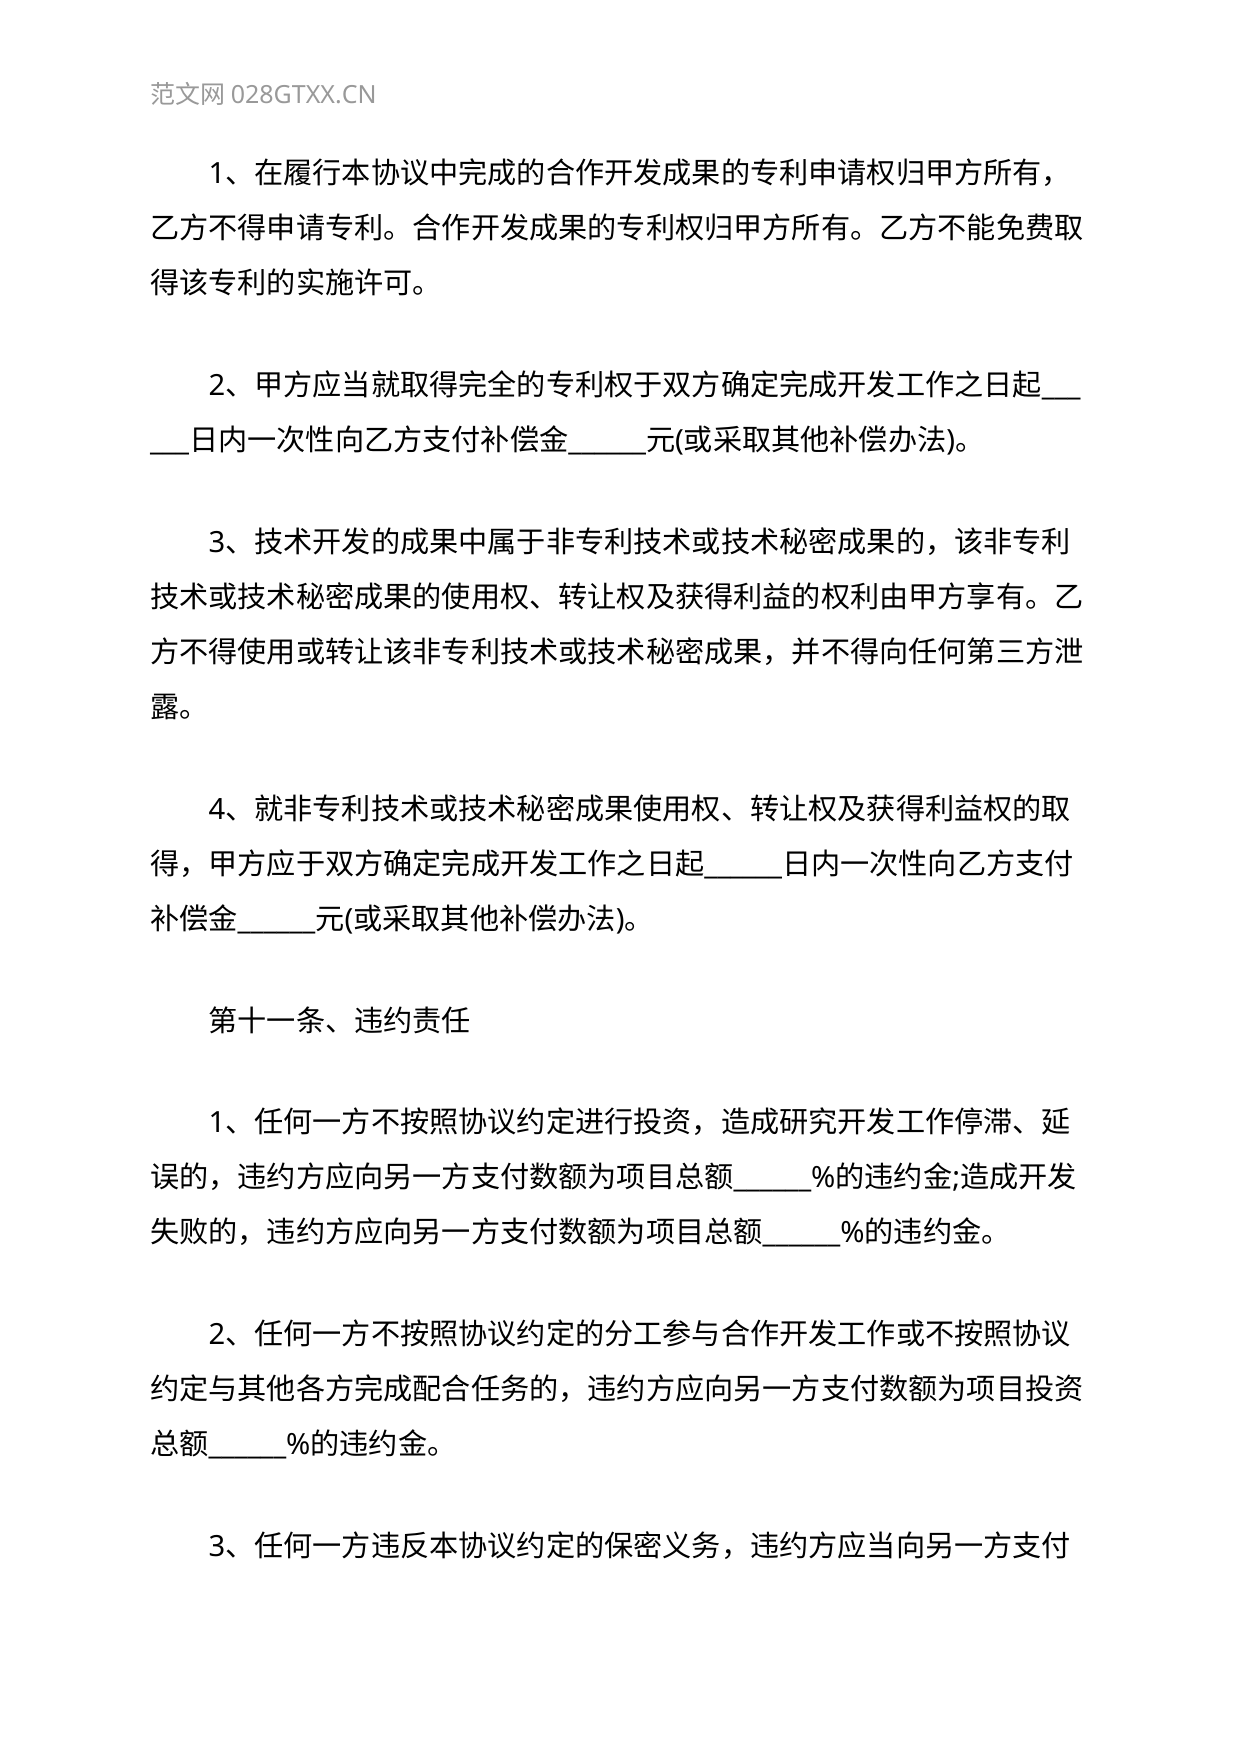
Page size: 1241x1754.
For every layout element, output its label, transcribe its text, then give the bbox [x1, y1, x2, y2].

text 2、甲方应当就取得完全的专利权于双方确定完成开发工作之日起______日内一次性向乙方支付补偿金______元(或采取其他补偿办法)。 [150, 362, 1090, 459]
text 4、就非专利技术或技术秘密成果使用权、转让权及获得利益权的取得，甲方应于双方确定完成开发工作之日起______日内一次性向乙方支付补偿金______元(或采取其他补偿办法)。 [150, 785, 1090, 938]
text 第十一条、违约责任 [150, 997, 1090, 1039]
text 2、任何一方不按照协议约定的分工参与合作开发工作或不按照协议约定与其他各方完成配合任务的，违约方应向另一方支付数额为项目投资总额______%的违约金。 [150, 1311, 1090, 1463]
text 1、在履行本协议中完成的合作开发成果的专利申请权归甲方所有，乙方不得申请专利。合作开发成果的专利权归甲方所有。乙方不能免费取得该专利的实施许可。 [150, 150, 1090, 302]
text 3、技术开发的成果中属于非专利技术或技术秘密成果的，该非专利技术或技术秘密成果的使用权、转让权及获得利益的权利由甲方享有。乙方不得使用或转让该非专利技术或技术秘密成果，并不得向任何第三方泄露。 [150, 519, 1090, 726]
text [150, 1523, 1090, 1565]
text 1、任何一方不按照协议约定进行投资，造成研究开发工作停滞、延误的，违约方应向另一方支付数额为项目总额______%的违约金;造成开发失败的，违约方应向另一方支付数额为项目总额______%的违约金。 [150, 1099, 1090, 1251]
